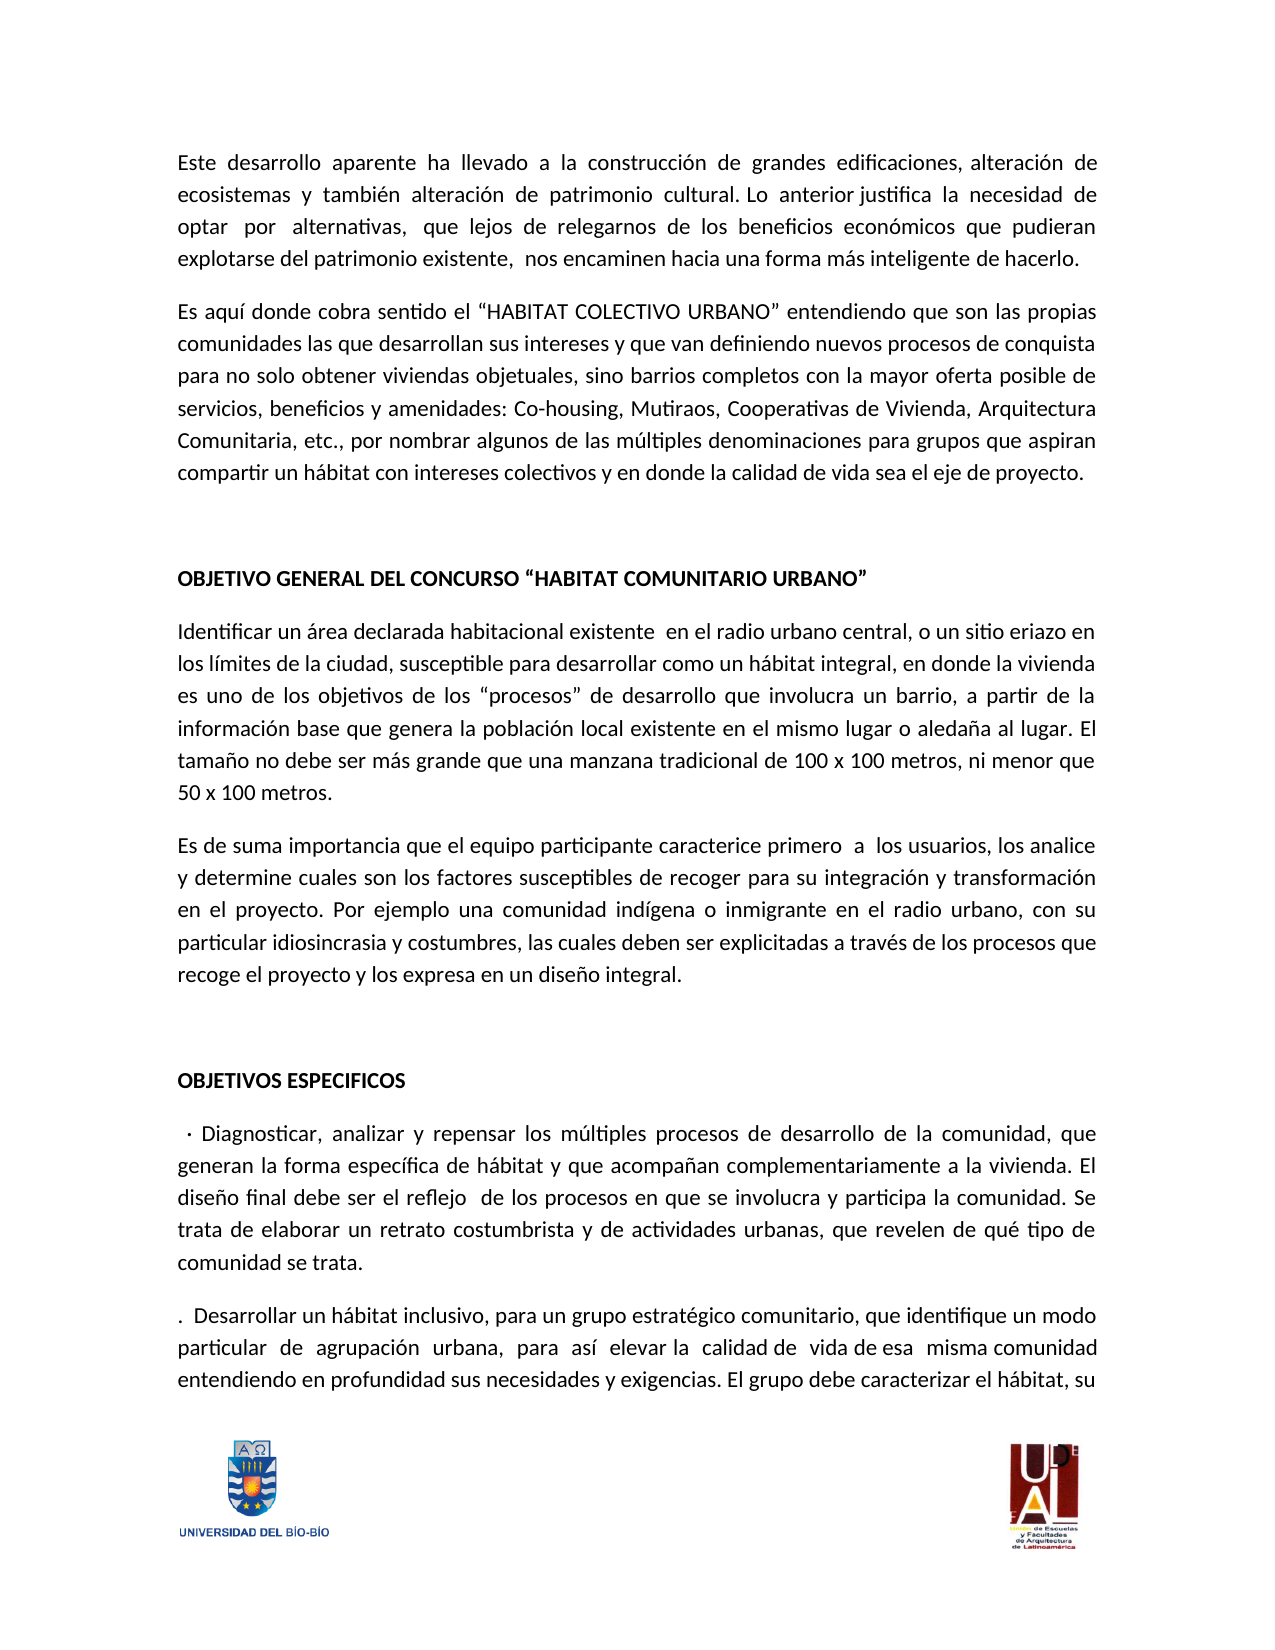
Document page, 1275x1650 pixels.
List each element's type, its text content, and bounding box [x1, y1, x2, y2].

text Identificar un área declarada habitacional existente en el radio urbano central, o un sitio eriazo en los límites de la ciudad, susceptible para desarrollar como un hábitat integral, en donde la vivienda es uno de los objetivos de los “procesos” de desarrollo que involucra un barrio, a partir de la información base que genera la población local existente en el mismo lugar o aledaña al lugar. El tamaño no debe ser más grande que una manzana tradicional de 100 x 100 metros, ni menor que 50 x 100 metros. [177, 617, 1098, 806]
text OBJETIVOS ESPECIFICOS [177, 1066, 1098, 1094]
text Es aquí donde cobra sentido el “HABITAT COLECTIVO URBANO” entendiendo que son las propias comunidades las que desarrollan sus intereses y que van definiendo nuevos procesos de conquista para no solo obtener viviendas objetuales, sino barrios completos con la mayor oferta posible de servicios, beneficios y amenidades: Co-housing, Mutiraos, Cooperativas de Vivienda, Arquitectura Comunitaria, etc., por nombrar algunos de las múltiples denominaciones para grupos que aspiran compartir un hábitat con intereses colectivos y en donde la calidad de vida sea el eje de proyecto. [177, 297, 1098, 486]
picture [177, 1429, 330, 1549]
text OBJETIVO GENERAL DEL CONCURSO “HABITAT COMUNITARIO URBANO” [177, 564, 1098, 592]
text · Diagnosticar, analizar y repensar los múltiples procesos de desarrollo de la comunidad, que generan la forma específica de hábitat y que acompañan complementariamente a la vivienda. El diseño final debe ser el reflejo de los procesos en que se involucra y participa la comunidad. Se trata de elaborar un retrato costumbrista y de actividades urbanas, que revelen de qué tipo de comunidad se trata. [177, 1119, 1098, 1276]
text Este desarrollo aparente ha llevado a la construcción de grandes edificaciones, alteración de ecosistemas y también alteración de patrimonio cultural. Lo anterior justifica la necesidad de optar por alternativas, que lejos de relegarnos de los beneficios económicos que pudieran explotarse del patrimonio existente, nos encaminen hacia una forma más inteligente de hacerlo. [177, 148, 1098, 272]
text Es de suma importancia que el equipo participante caracterice primero a los usuarios, los analice y determine cuales son los factores susceptibles de recoger para su integración y transformación en el proyecto. Por ejemplo una comunidad indígena o inmigrante en el radio urbano, con su particular idiosincrasia y costumbres, las cuales deben ser explicitadas a través de los procesos que recoge el proyecto y los expresa en un diseño integral. [177, 831, 1098, 988]
